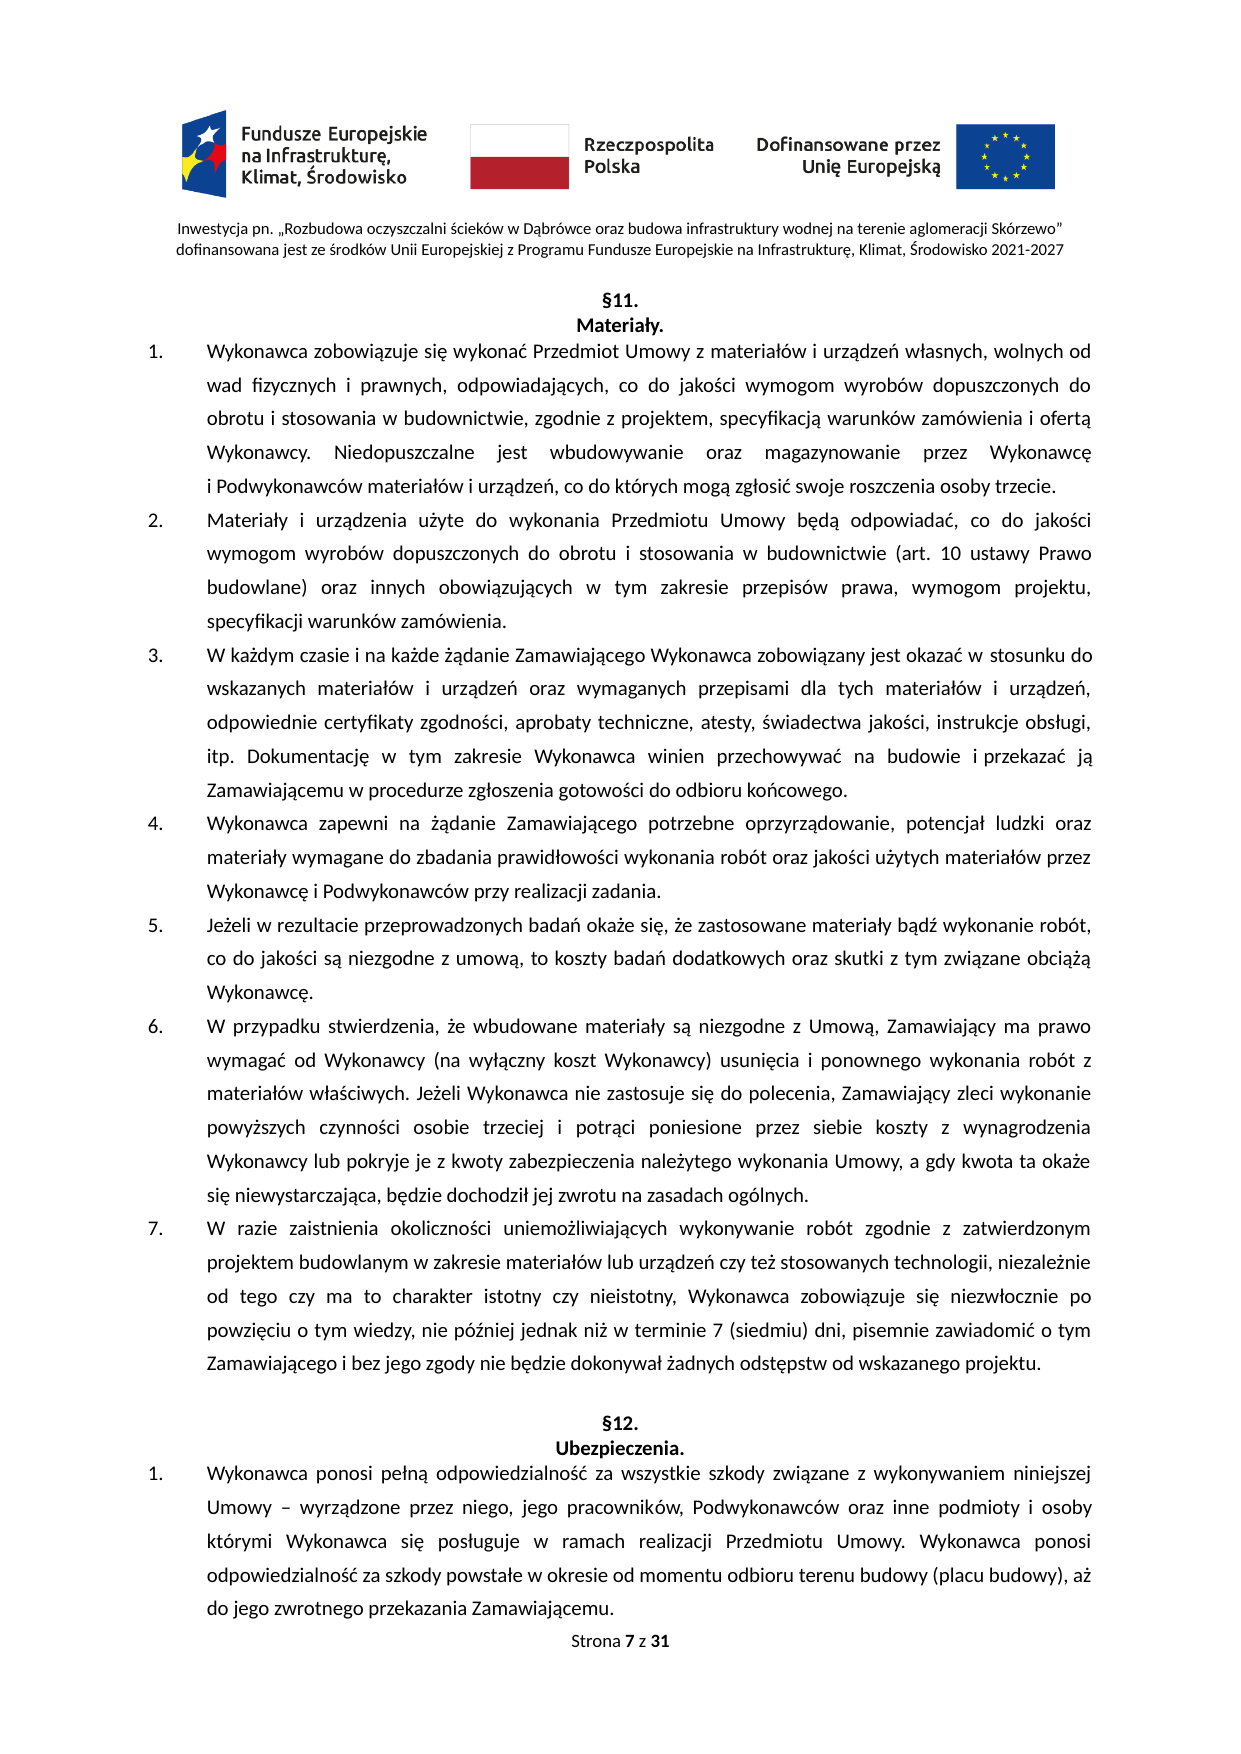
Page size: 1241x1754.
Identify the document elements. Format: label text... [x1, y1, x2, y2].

list Jeżeli w rezultacie przeprowadzonych badań okaże się, że zastosowane materiały bądź wykonanie robót, co do jakości są niezgodne z umową, to koszty badań dodatkowych oraz skutki z tym związane obciążą Wykonawcę. [148, 912, 1093, 1005]
text Ubezpieczenia. [148, 1435, 1093, 1461]
text §12. [148, 1410, 1093, 1435]
text Materiały. [148, 313, 1093, 338]
list W każdym czasie i na każde żądanie Zamawiającego Wykonawca zobowiązany jest okazać w stosunku do wskazanych materiałów i urządzeń oraz wymaganych przepisami dla tych materiałów i urządzeń, odpowiednie certyfikaty zgodności, aprobaty techniczne, atesty, świadectwa jakości, instrukcje obsługi, itp. Dokumentację w tym zakresie Wykonawca winien przechowywać na budowie i przekazać ją Zamawiającemu w procedurze zgłoszenia gotowości do odbioru końcowego. [148, 642, 1093, 802]
list W razie zaistnienia okoliczności uniemożliwiających wykonywanie robót zgodnie z zatwierdzonym projektem budowlanym w zakresie materiałów lub urządzeń czy też stosowanych technologii, niezależnie od tego czy ma to charakter istotny czy nieistotny, Wykonawca zobowiązuje się niezwłocznie po powzięciu o tym wiedzy, nie później jednak niż w terminie 7 (siedmiu) dni, pisemnie zawiadomić o tym Zamawiającego i bez jego zgody nie będzie dokonywał żadnych odstępstw od wskazanego projektu. [148, 1216, 1093, 1376]
text 1. Wykonawca ponosi pełną odpowiedzialność za wszystkie szkody związane z wykonywaniem niniejszej Umowy – wyrządzone przez niego, jego pracowników, Podwykonawców oraz inne podmioty i osoby którymi Wykonawca się posługuje w ramach realizacji Przedmiotu Umowy. Wykonawca ponosi odpowiedzialność za szkody powstałe w okresie od momentu odbioru terenu budowy (placu budowy), aż do jego zwrotnego przekazania Zamawiającemu. [148, 1461, 1093, 1621]
list Wykonawca zobowiązuje się wykonać Przedmiot Umowy z materiałów i urządzeń własnych, wolnych od wad fizycznych i prawnych, odpowiadających, co do jakości wymogom wyrobów dopuszczonych do obrotu i stosowania w budownictwie, zgodnie z projektem, specyfikacją warunków zamówienia i ofertą Wykonawcy. Niedopuszczalne jest wbudowywanie oraz magazynowanie przez Wykonawcę i Podwykonawców materiałów i urządzeń, co do których mogą zgłosić swoje roszczenia osoby trzecie. [148, 338, 1093, 498]
list W przypadku stwierdzenia, że wbudowane materiały są niezgodne z Umową, Zamawiający ma prawo wymagać od Wykonawcy (na wyłączny koszt Wykonawcy) usunięcia i ponownego wykonania robót z materiałów właściwych. Jeżeli Wykonawca nie zastosuje się do polecenia, Zamawiający zleci wykonanie powyższych czynności osobie trzeciej i potrąci poniesione przez siebie koszty z wynagrodzenia Wykonawcy lub pokryje je z kwoty zabezpieczenia należytego wykonania Umowy, a gdy kwota ta okaże się niewystarczająca, będzie dochodził jej zwrotu na zasadach ogólnych. [148, 1013, 1093, 1207]
text §11. [148, 287, 1093, 313]
list Materiały i urządzenia użyte do wykonania Przedmiotu Umowy będą odpowiadać, co do jakości wymogom wyrobów dopuszczonych do obrotu i stosowania w budownictwie (art. 10 ustawy Prawo budowlane) oraz innych obowiązujących w tym zakresie przepisów prawa, wymogom projektu, specyfikacji warunków zamówienia. [148, 507, 1093, 633]
list Wykonawca zapewni na żądanie Zamawiającego potrzebne oprzyrządowanie, potencjał ludzki oraz materiały wymagane do zbadania prawidłowości wykonania robót oraz jakości użytych materiałów przez Wykonawcę i Podwykonawców przy realizacji zadania. [148, 811, 1093, 903]
picture [159, 88, 1082, 219]
